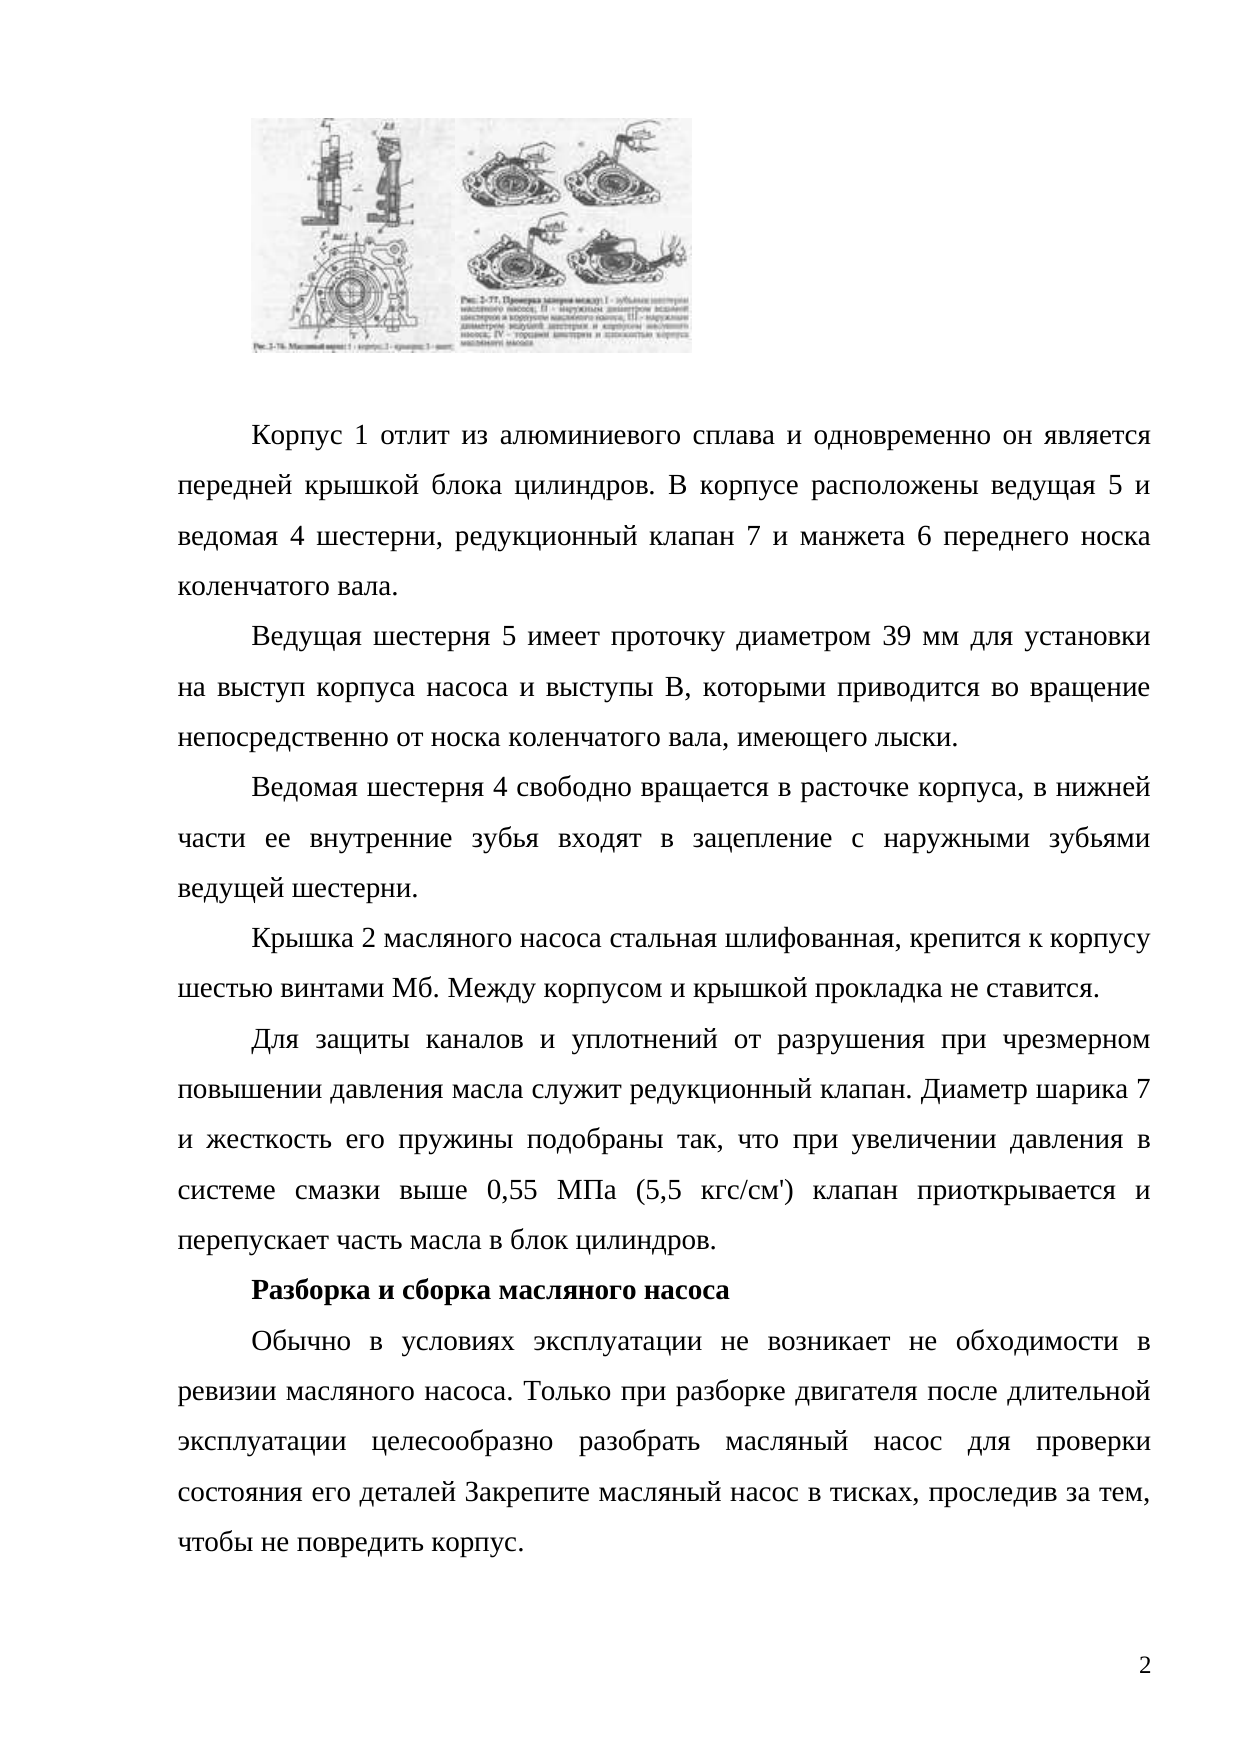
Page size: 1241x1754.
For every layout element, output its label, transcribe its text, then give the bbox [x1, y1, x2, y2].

text Разборка и сборка масляного насоса [177, 1273, 1152, 1306]
text Ведущая шестерня 5 имеет проточку диаметром для установки на выступ корпуса насоса и выступы В, которыми приводится во вращение непосредственно от носка коленчатого вала, имеющего лыски. [177, 619, 1152, 753]
text Ведомая шестерня 4 свободно вращается в расточке корпуса, в нижней части ее внутренние зубья входят в зацепление с наружными зубьями ведущей шестерни. [177, 769, 1152, 904]
text Крышка 2 масляного насоса стальная шлифованная, крепится к корпусу шестью винтами Мб. Между корпусом и крышкой прокладка не ставится. [177, 921, 1152, 1004]
text Корпус 1 отлит из алюминиевого сплава и одновременно он является передней крышкой блока цилиндров. В корпусе расположены ведущая 5 и ведомая 4 шестерни, редукционный клапан 7 и манжета 6 переднего носка коленчатого вала. [177, 417, 1152, 602]
text Для защиты каналов и уплотнений от разрушения при чрезмерном повышении давления масла служит редукционный клапан. Диаметр шарика 7 и жесткость его пружины подобраны так, что при увеличении давления в системе смазки выше 0,55 МПа (5,5 кгс/см') клапан приоткрывается и перепускает часть масла в блок цилиндров. [177, 1021, 1152, 1256]
text Обычно в условиях эксплуатации не возникает не обходимости в ревизии масляного насоса. Только при разборке двигателя после длительной эксплуатации целесообразно разобрать масляный насос для проверки состояния его деталей Закрепите масляный насос в тисках, проследив за тем, чтобы не повредить корпус. [177, 1323, 1152, 1558]
picture [251, 118, 692, 353]
